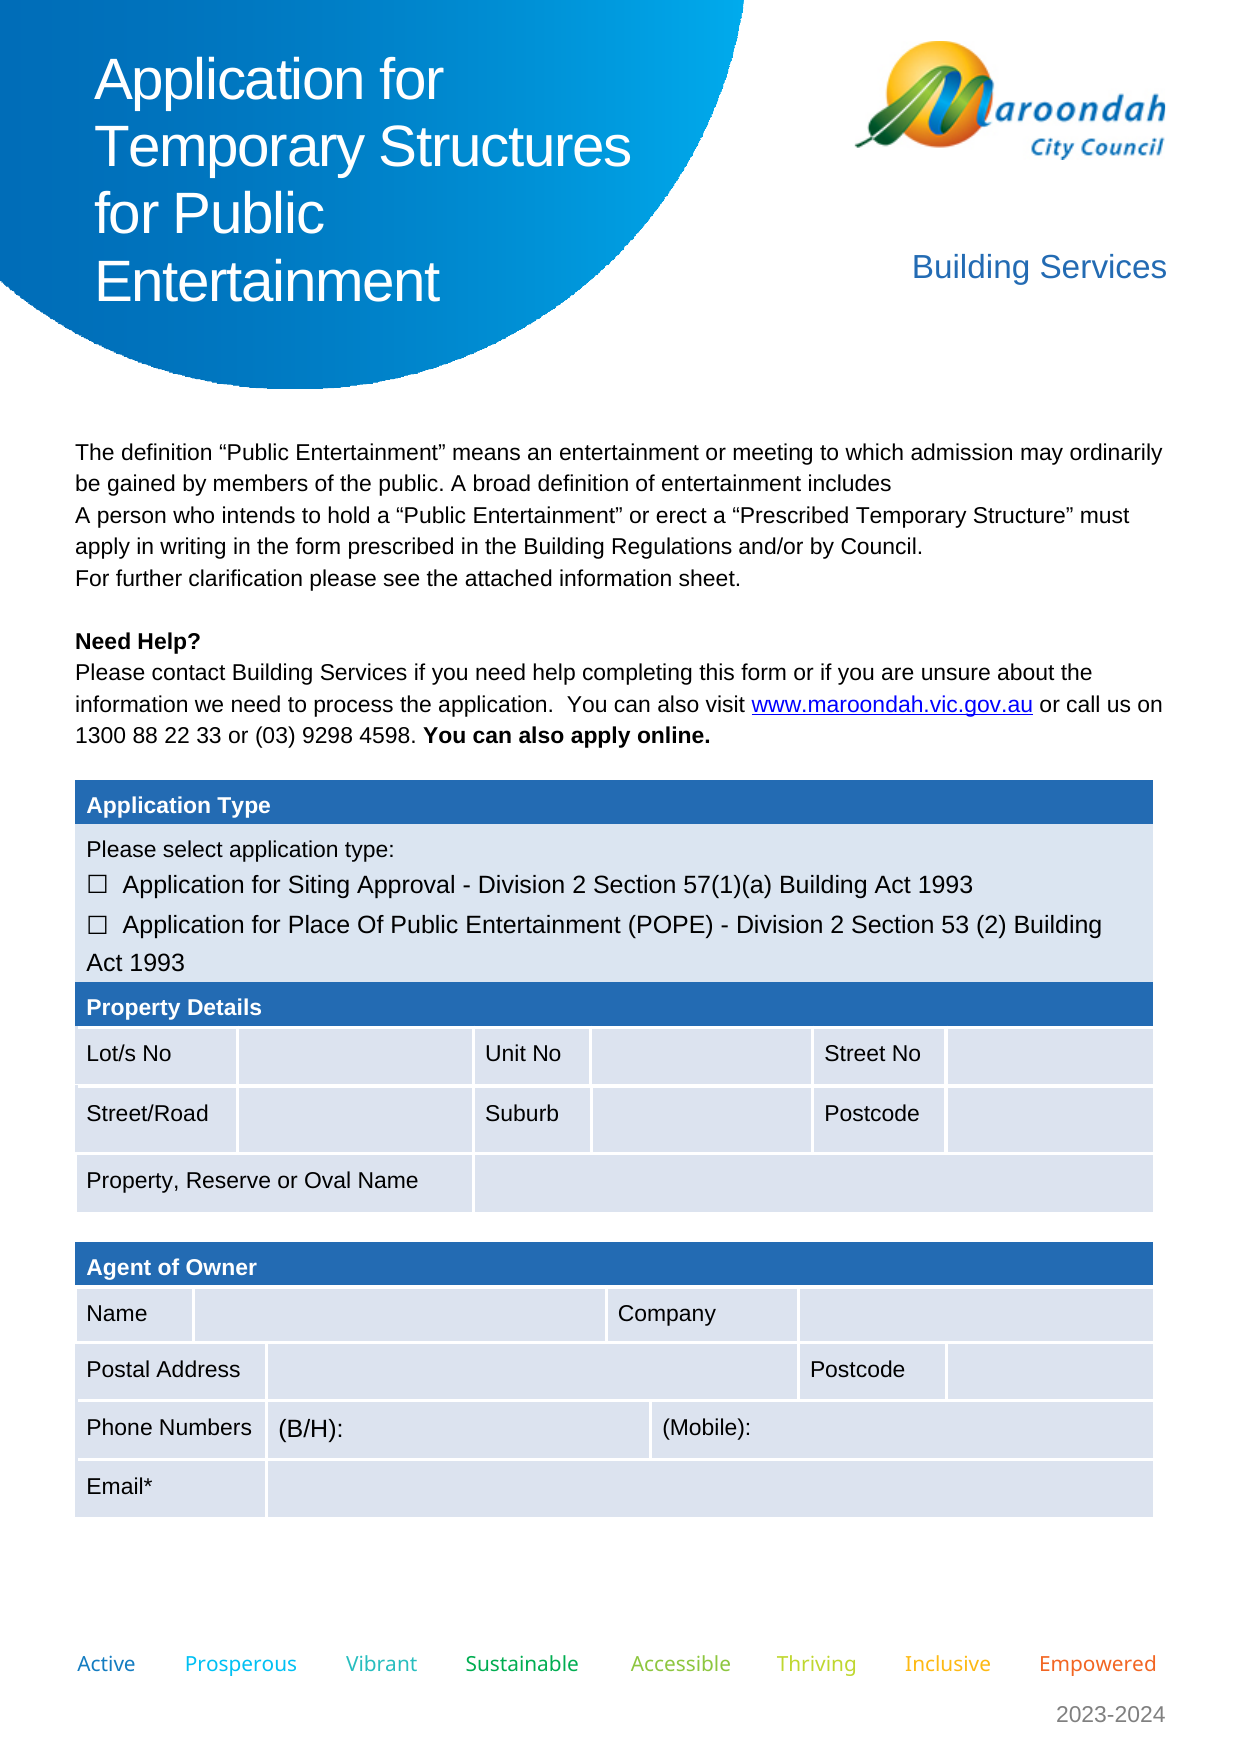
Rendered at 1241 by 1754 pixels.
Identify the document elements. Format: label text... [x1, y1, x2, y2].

picture [370, 287, 382, 298]
table_header Agent of Owner [75, 1242, 1153, 1285]
table_cell Street/Road [75, 1085, 236, 1152]
picture [249, 286, 264, 298]
text Building Services [75, 247, 1167, 286]
text Please contact Building Services if you need help completing this form or if you are unsure about the information we need to process the application. You can also visit www.maroondah.vic.gov.au or call us on 1300 88 22 33 or (03) 9298 4598. You can also apply online. [75, 659, 1165, 749]
picture [854, 41, 1166, 160]
table_cell Street No [814, 1029, 944, 1084]
table_cell Phone Numbers [75, 1399, 265, 1458]
table_cell Name [77, 1289, 192, 1341]
table_cell Company [608, 1289, 797, 1341]
table_cell [195, 1289, 605, 1341]
table_cell (B/H): [268, 1402, 649, 1458]
table_cell [268, 1461, 1153, 1517]
table_cell Postcode [800, 1344, 945, 1399]
table_cell Postcode [814, 1088, 944, 1152]
table_cell (Mobile): [652, 1402, 1153, 1458]
table_cell Property Details [75, 982, 1153, 1026]
table_header Application Type [75, 780, 1153, 824]
table_cell [948, 1344, 1153, 1399]
table_cell [475, 1155, 1153, 1212]
table_cell [592, 1029, 811, 1084]
table_cell [239, 1029, 472, 1084]
table_cell Lot/s No [75, 1026, 236, 1084]
text A person who intends to hold a “Public Entertainment” or erect a “Prescribed Temporary Structure” must apply in writing in the form prescribed in the Building Regulations and/or by Council. [75, 502, 1165, 559]
table_cell [268, 1344, 797, 1399]
table_cell [239, 1088, 472, 1152]
text Need Help? [75, 628, 1165, 654]
table_cell Unit No [475, 1029, 589, 1084]
table_cell [800, 1289, 1153, 1341]
table_cell [948, 1088, 1153, 1152]
picture [0, 0, 748, 389]
table_cell Please select application type: Application for Siting Approval - Division 2 Section 57(1)(a) Building Act 1993 Application for Place Of Public Entertainment (POPE) - Division 2 Section 53 (2) Building Act 1993 [75, 824, 1153, 982]
table_cell Suburb [475, 1088, 590, 1152]
picture [626, 0, 748, 247]
table_cell Property, Reserve or Oval Name [77, 1155, 472, 1212]
table_cell Email* [75, 1458, 265, 1517]
table_cell [948, 1029, 1153, 1084]
table_cell [593, 1088, 811, 1152]
text The definition “Public Entertainment” means an entertainment or meeting to which admission may ordinarily be gained by members of the public. A broad definition of entertainment includes [75, 438, 1165, 496]
table_cell Postal Address [75, 1344, 265, 1399]
text For further clarification please see the attached information sheet. [75, 565, 1165, 591]
